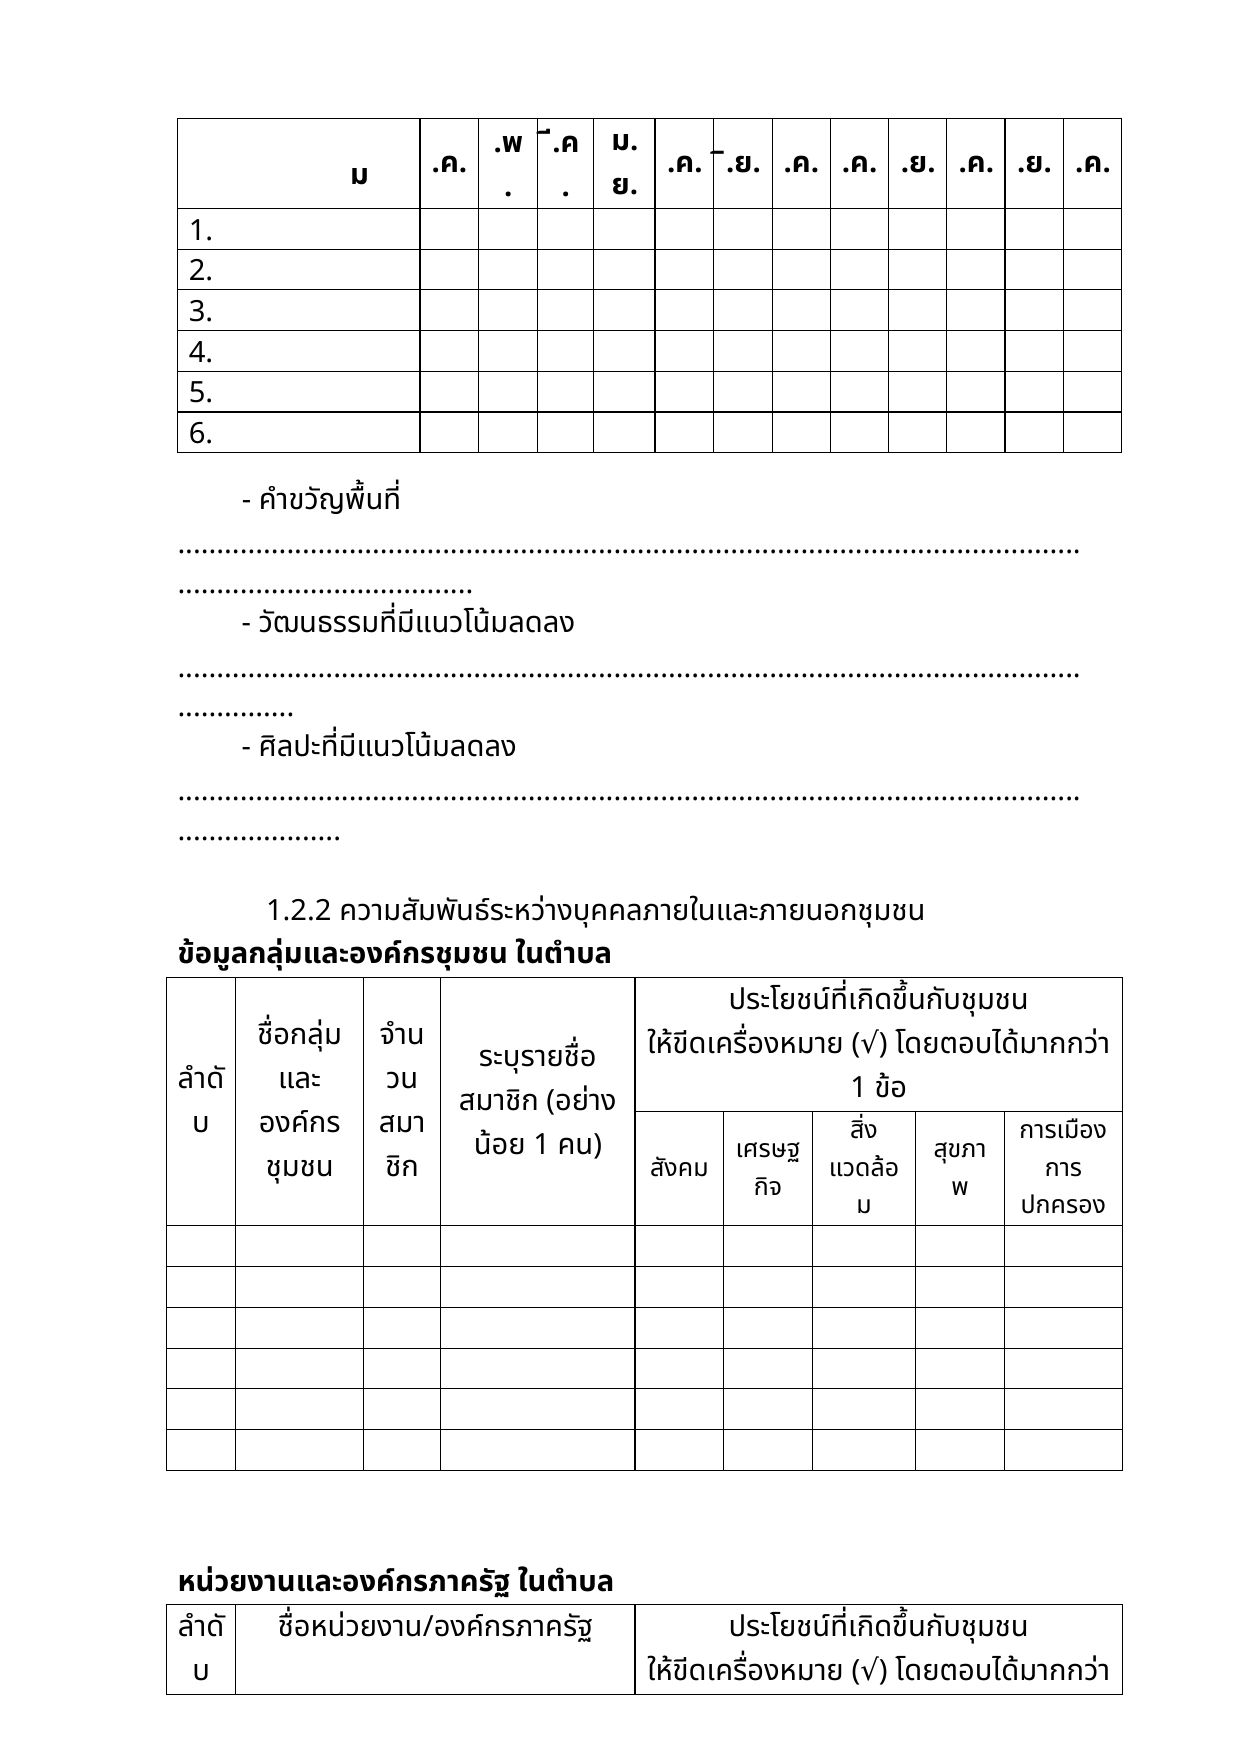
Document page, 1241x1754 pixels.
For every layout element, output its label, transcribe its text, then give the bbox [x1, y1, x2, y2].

table_cell [421, 413, 478, 452]
table_cell [773, 413, 830, 452]
table_cell [1005, 1226, 1122, 1266]
table_cell [1064, 209, 1121, 248]
table_cell [167, 1349, 235, 1388]
table_cell [947, 250, 1004, 289]
table_cell [594, 250, 654, 289]
table_cell เศรษฐกิจ [724, 1112, 812, 1225]
table_cell [916, 1430, 1004, 1469]
table_cell [479, 209, 537, 248]
table_cell [1006, 209, 1063, 248]
text 1.2.2 ความสัมพันธ์ระหว่างบุคคลภายในและภายนอกชุมชน [177, 889, 1090, 933]
table_cell [831, 372, 888, 411]
text หน่วยงานและองค์กรภาครัฐ ในตำบล [177, 1560, 1090, 1604]
table_cell [889, 209, 946, 248]
table_cell [538, 413, 593, 452]
table_cell [441, 1267, 634, 1307]
table_cell [831, 331, 888, 371]
table_cell [479, 250, 537, 289]
table_cell [594, 331, 654, 371]
table_cell [831, 413, 888, 452]
table_cell [714, 372, 772, 411]
table_cell [167, 1226, 235, 1266]
table_cell [831, 290, 888, 330]
table_header พ.ค. [656, 119, 713, 208]
table_cell [479, 413, 537, 452]
table_header มี.ค. [538, 119, 593, 208]
table_header กิจกรรม [299, 119, 419, 208]
table_cell [441, 1389, 634, 1429]
table_cell [364, 1308, 440, 1347]
table_cell 2. [178, 250, 419, 289]
table_cell [916, 1349, 1004, 1388]
table_header ลำดับ [167, 1605, 235, 1694]
table_header ระบุรายชื่อสมาชิก (อย่างน้อย 1 คน) [441, 978, 634, 1225]
table_header เม.ย. [594, 119, 654, 208]
table_cell [1005, 1349, 1122, 1388]
table_cell [636, 1226, 723, 1266]
table_cell [479, 372, 537, 411]
table_cell สิ่งแวดล้อม [813, 1112, 915, 1225]
table_cell [831, 250, 888, 289]
table_cell [889, 290, 946, 330]
table_cell [889, 372, 946, 411]
table_cell [167, 1430, 235, 1469]
table_cell [773, 290, 830, 330]
table_cell 5. [178, 372, 419, 411]
table_cell 6. [178, 413, 419, 452]
table_cell [724, 1308, 812, 1347]
table_cell [714, 290, 772, 330]
table_header ประโยชน์ที่เกิดขึ้นกับชุมชน ให้ขีดเครื่องหมาย (√) โดยตอบได้มากกว่า 1 ข้อ [636, 978, 1122, 1111]
table_cell [1064, 250, 1121, 289]
table_cell [889, 413, 946, 452]
table_cell [479, 290, 537, 330]
table_cell [724, 1267, 812, 1307]
table_cell [947, 413, 1004, 452]
table_cell [236, 1430, 363, 1469]
table_cell [1064, 290, 1121, 330]
table_cell [916, 1267, 1004, 1307]
table_cell [594, 290, 654, 330]
table_header ม.ค. [421, 119, 478, 208]
table_cell [889, 250, 946, 289]
table_cell [421, 290, 478, 330]
table_cell [714, 250, 772, 289]
table_cell 1. [178, 209, 419, 248]
text - วัฒนธรรมที่มีแนวโน้มลดลง ................................................................................................................................... [177, 602, 1090, 725]
table_header ก.ย. [889, 119, 946, 208]
table_cell [538, 290, 593, 330]
table_cell [714, 209, 772, 248]
table_cell [167, 1267, 235, 1307]
table_cell [1064, 331, 1121, 371]
text ข้อมูลกลุ่มและองค์กรชุมชน ในตำบล [177, 933, 1090, 977]
table_cell [773, 331, 830, 371]
table_cell [421, 372, 478, 411]
table_cell [656, 331, 713, 371]
table_cell [773, 250, 830, 289]
table_cell [916, 1308, 1004, 1347]
table_cell [813, 1267, 915, 1307]
table_header ต.ค. [947, 119, 1004, 208]
table_cell [773, 372, 830, 411]
table_cell [724, 1349, 812, 1388]
table_header มิ.ย. [714, 119, 772, 208]
table_cell [714, 331, 772, 371]
table_cell [167, 1389, 235, 1429]
table_cell [594, 372, 654, 411]
table_cell [1006, 331, 1063, 371]
table_cell [636, 1389, 723, 1429]
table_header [636, 1605, 1122, 1694]
table_header ส.ค. [831, 119, 888, 208]
table_cell 4. [178, 331, 419, 371]
table_cell [1064, 372, 1121, 411]
table_cell [538, 372, 593, 411]
table_cell [441, 1308, 634, 1347]
table_cell [421, 331, 478, 371]
table_cell [236, 1226, 363, 1266]
table_cell [813, 1226, 915, 1266]
table_cell [636, 1308, 723, 1347]
table_cell [1006, 372, 1063, 411]
table_cell [656, 372, 713, 411]
table_header ก.ค. [773, 119, 830, 208]
table_cell [813, 1349, 915, 1388]
table_cell สังคม [636, 1112, 723, 1225]
table_cell [947, 290, 1004, 330]
table_cell [813, 1389, 915, 1429]
table_cell [724, 1226, 812, 1266]
table_cell [236, 1349, 363, 1388]
table_cell [364, 1389, 440, 1429]
table_cell [538, 331, 593, 371]
table_cell [1006, 250, 1063, 289]
table_cell [1005, 1430, 1122, 1469]
table_cell [831, 209, 888, 248]
table_cell [916, 1226, 1004, 1266]
table_cell [724, 1430, 812, 1469]
table_cell [636, 1349, 723, 1388]
table_cell [656, 209, 713, 248]
table_cell [441, 1349, 634, 1388]
table_cell [656, 413, 713, 452]
table_cell [364, 1349, 440, 1388]
table_cell 3. [178, 290, 419, 330]
table_cell [364, 1267, 440, 1307]
table_cell [421, 250, 478, 289]
table_header เดือน [178, 119, 298, 208]
table_cell [594, 413, 654, 452]
table_cell [889, 331, 946, 371]
table_cell [167, 1308, 235, 1347]
table_cell [947, 331, 1004, 371]
table_cell [538, 209, 593, 248]
table_cell [636, 1430, 723, 1469]
table_cell [594, 209, 654, 248]
table_cell [364, 1430, 440, 1469]
table_cell [1005, 1389, 1122, 1429]
table_cell [479, 331, 537, 371]
table_header ลำดับ [167, 978, 235, 1225]
table_cell [1005, 1267, 1122, 1307]
table_cell [236, 1267, 363, 1307]
table_cell [947, 372, 1004, 411]
table_cell [916, 1389, 1004, 1429]
table_cell [656, 250, 713, 289]
table_cell [1006, 290, 1063, 330]
table_cell [773, 209, 830, 248]
table_cell [236, 1308, 363, 1347]
table_cell [364, 1226, 440, 1266]
table_header ก.พ. [479, 119, 537, 208]
table_header ชื่อกลุ่มและองค์กรชุมชน [236, 978, 363, 1225]
table_cell [1064, 413, 1121, 452]
table_cell [1005, 1308, 1122, 1347]
table_cell [636, 1267, 723, 1307]
table_header ธ.ค. [1064, 119, 1121, 208]
table_cell [441, 1430, 634, 1469]
table_cell การเมือง การปกครอง [1005, 1112, 1122, 1225]
text - ศิลปะที่มีแนวโน้มลดลง ......................................................................................................................................... [177, 725, 1090, 849]
table_cell [813, 1430, 915, 1469]
table_header จำนวนสมาชิก [364, 978, 440, 1225]
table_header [236, 1605, 634, 1694]
table_cell [813, 1308, 915, 1347]
table_cell สุขภาพ [916, 1112, 1004, 1225]
table_header พ.ย. [1006, 119, 1063, 208]
table_cell [724, 1389, 812, 1429]
table_cell [441, 1226, 634, 1266]
table_cell [421, 209, 478, 248]
table_cell [538, 250, 593, 289]
table_cell [714, 413, 772, 452]
table_cell [656, 290, 713, 330]
table_cell [1006, 413, 1063, 452]
text - คำขวัญพื้นที่ .......................................................................................................................................................... [177, 478, 1091, 602]
table_cell [236, 1389, 363, 1429]
table_cell [947, 209, 1004, 248]
